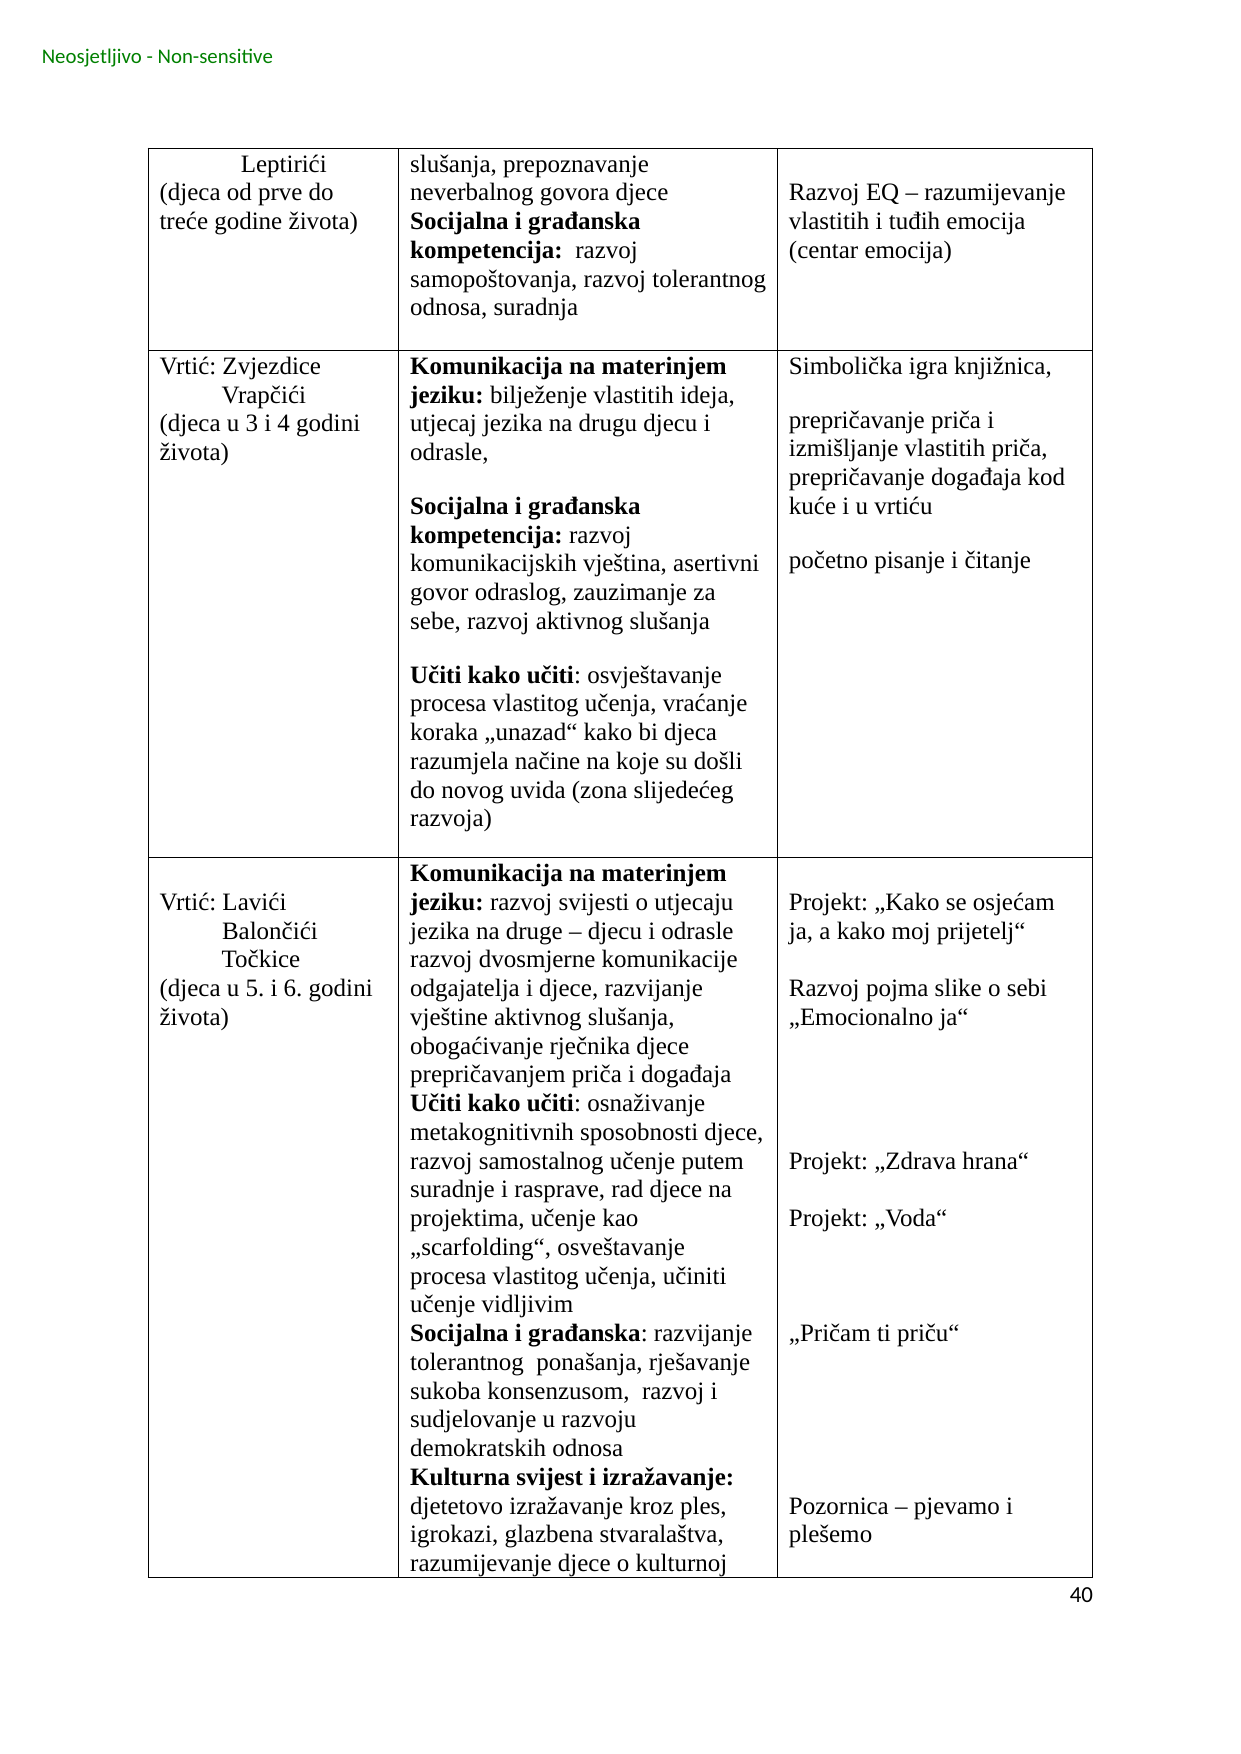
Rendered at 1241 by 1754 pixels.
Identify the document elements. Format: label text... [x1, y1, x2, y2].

table_cell Komunikacija na materinjem jeziku: bilježenje vlastitih ideja, utjecaj jezika na drugu djecu i odrasle, Socijalna i građanska kompetencija: razvoj komunikacijskih vještina, asertivni govor odraslog, zauzimanje za sebe, razvoj aktivnog slušanja Učiti kako učiti: osvještavanje procesa vlastitog učenja, vraćanje koraka „unazad“ kako bi djeca razumjela načine na koje su došli do novog uvida (zona slijedećeg razvoja) [399, 351, 777, 857]
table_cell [778, 149, 1092, 350]
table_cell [149, 149, 398, 350]
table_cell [399, 149, 777, 350]
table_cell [149, 858, 398, 1577]
table_cell Simbolička igra knjižnica, prepričavanje priča i izmišljanje vlastitih priča, prepričavanje događaja kod kuće i u vrtiću početno pisanje i čitanje [778, 351, 1092, 857]
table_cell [778, 858, 1092, 1577]
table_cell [399, 858, 777, 1577]
table_cell Vrtić: Zvjezdice Vrapčići (djeca u 3 i 4 godini života) [149, 351, 398, 857]
